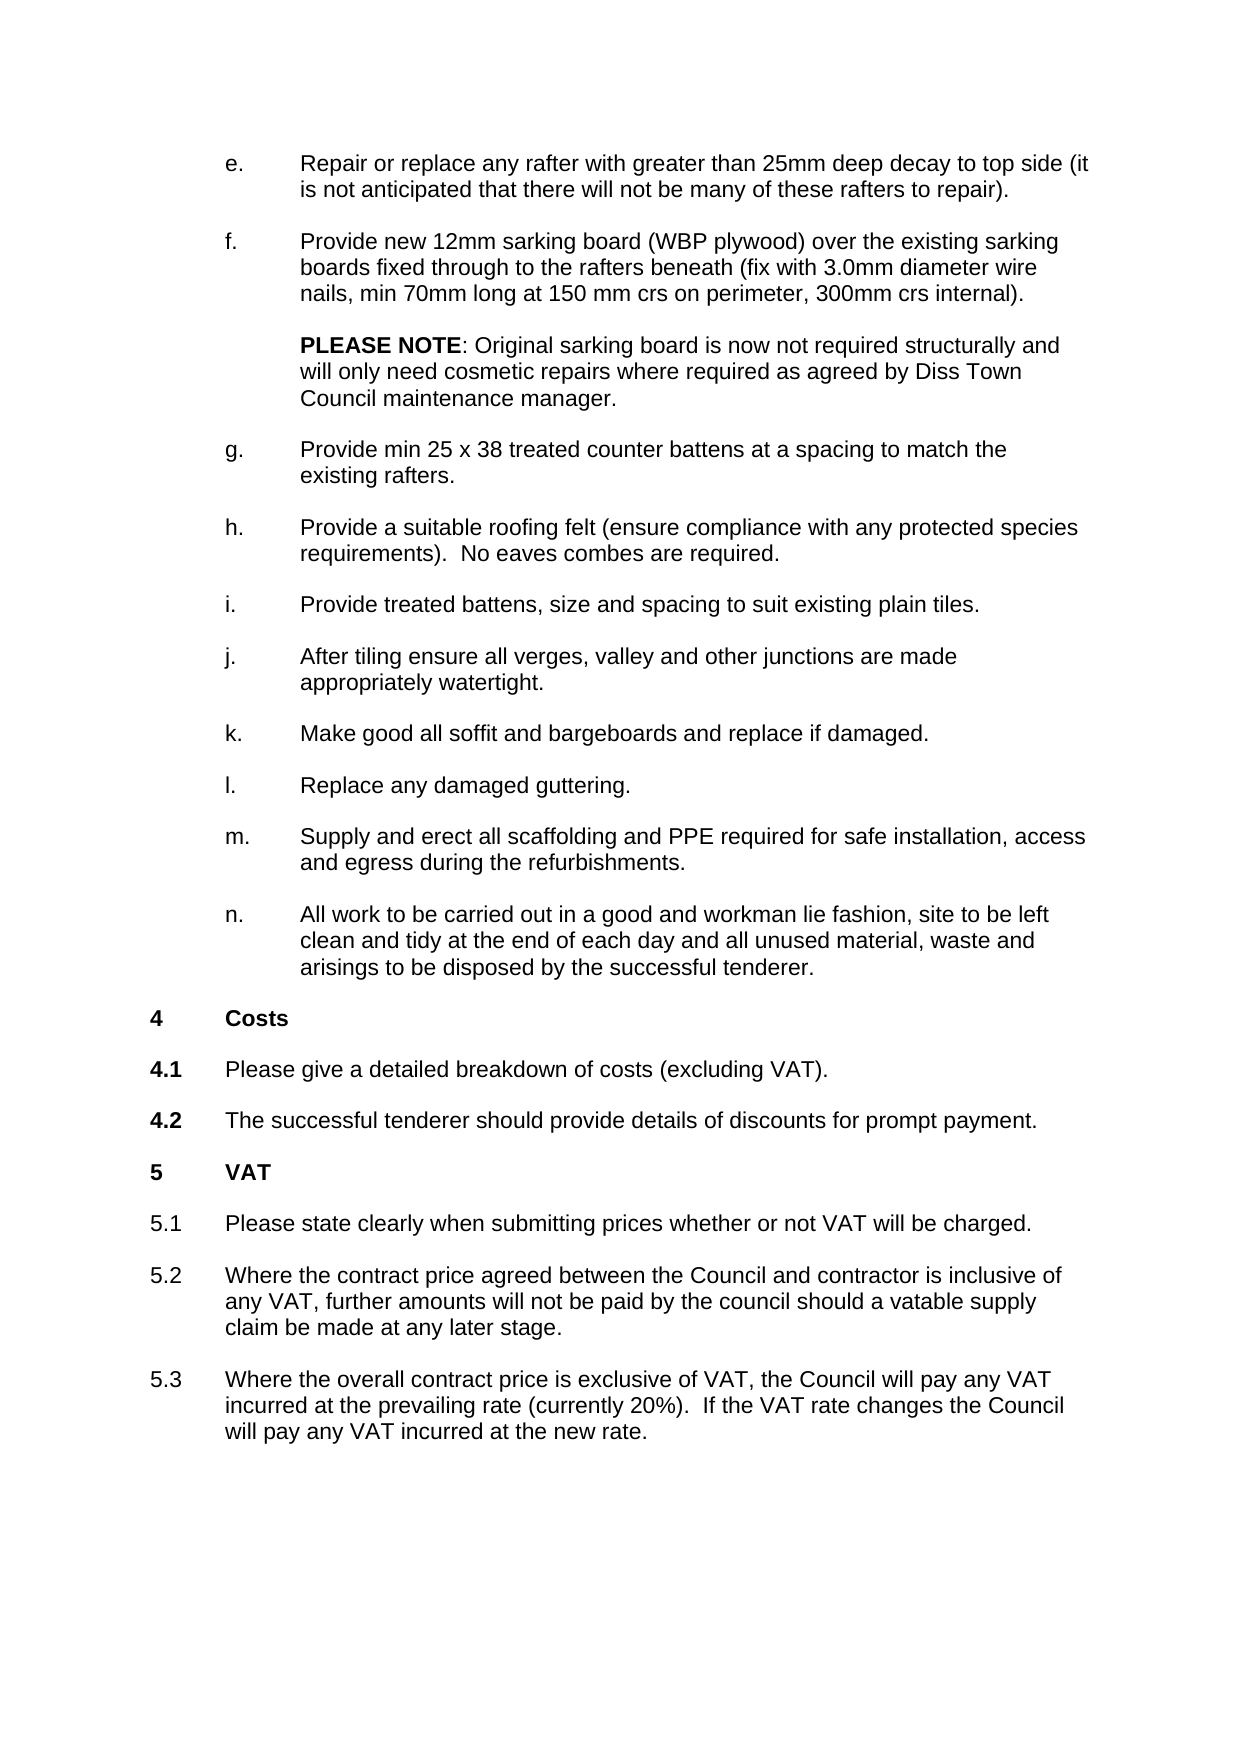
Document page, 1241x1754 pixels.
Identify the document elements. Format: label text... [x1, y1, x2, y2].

text 5 VAT [150, 1159, 1090, 1185]
text f. Provide new 12mm sarking board (WBP plywood) over the existing sarking boards fixed through to the rafters beneath (fix with 3.0mm diameter wire nails, min 70mm long at 150 mm crs on perimeter, 300mm crs internal). [150, 228, 1090, 307]
text 4.1 Please give a detailed breakdown of costs (excluding VAT). [150, 1056, 1090, 1082]
text 4 Costs [150, 1005, 1090, 1031]
text 4.2 The successful tenderer should provide details of discounts for prompt payment. [150, 1107, 1090, 1134]
text h. Provide a suitable roofing felt (ensure compliance with any protected species requirements). No eaves combes are required. [150, 513, 1090, 566]
text n. All work to be carried out in a good and workman lie fashion, site to be left clean and tidy at the end of each day and all unused material, waste and arisings to be disposed by the successful tenderer. [150, 901, 1090, 980]
text m. Supply and erect all scaffolding and PPE required for safe installation, access and egress during the refurbishments. [150, 823, 1090, 876]
text 5.1 Please state clearly when submitting prices whether or not VAT will be charged. [150, 1210, 1090, 1237]
text 5.3 Where the overall contract price is exclusive of VAT, the Council will pay any VAT incurred at the prevailing rate (currently 20%). If the VAT rate changes the Council will pay any VAT incurred at the new rate. [150, 1366, 1090, 1445]
text e. Repair or replace any rafter with greater than 25mm deep decay to top side (it is not anticipated that there will not be many of these rafters to repair). [150, 150, 1090, 203]
text j. After tiling ensure all verges, valley and other junctions are made appropriately watertight. [150, 643, 1090, 695]
text k. Make good all soffit and bargeboards and replace if damaged. [150, 720, 1090, 747]
text l. Replace any damaged guttering. [150, 772, 1090, 798]
text i. Provide treated battens, size and spacing to suit existing plain tiles. [150, 591, 1090, 618]
text PLEASE NOTE: Original sarking board is now not required structurally and will only need cosmetic repairs where required as agreed by Diss Town Council maintenance manager. [150, 332, 1090, 411]
text 5.2 Where the contract price agreed between the Council and contractor is inclusive of any VAT, further amounts will not be paid by the council should a vatable supply claim be made at any later stage. [150, 1262, 1090, 1341]
text g. Provide min 25 x 38 treated counter battens at a spacing to match the existing rafters. [150, 436, 1090, 488]
